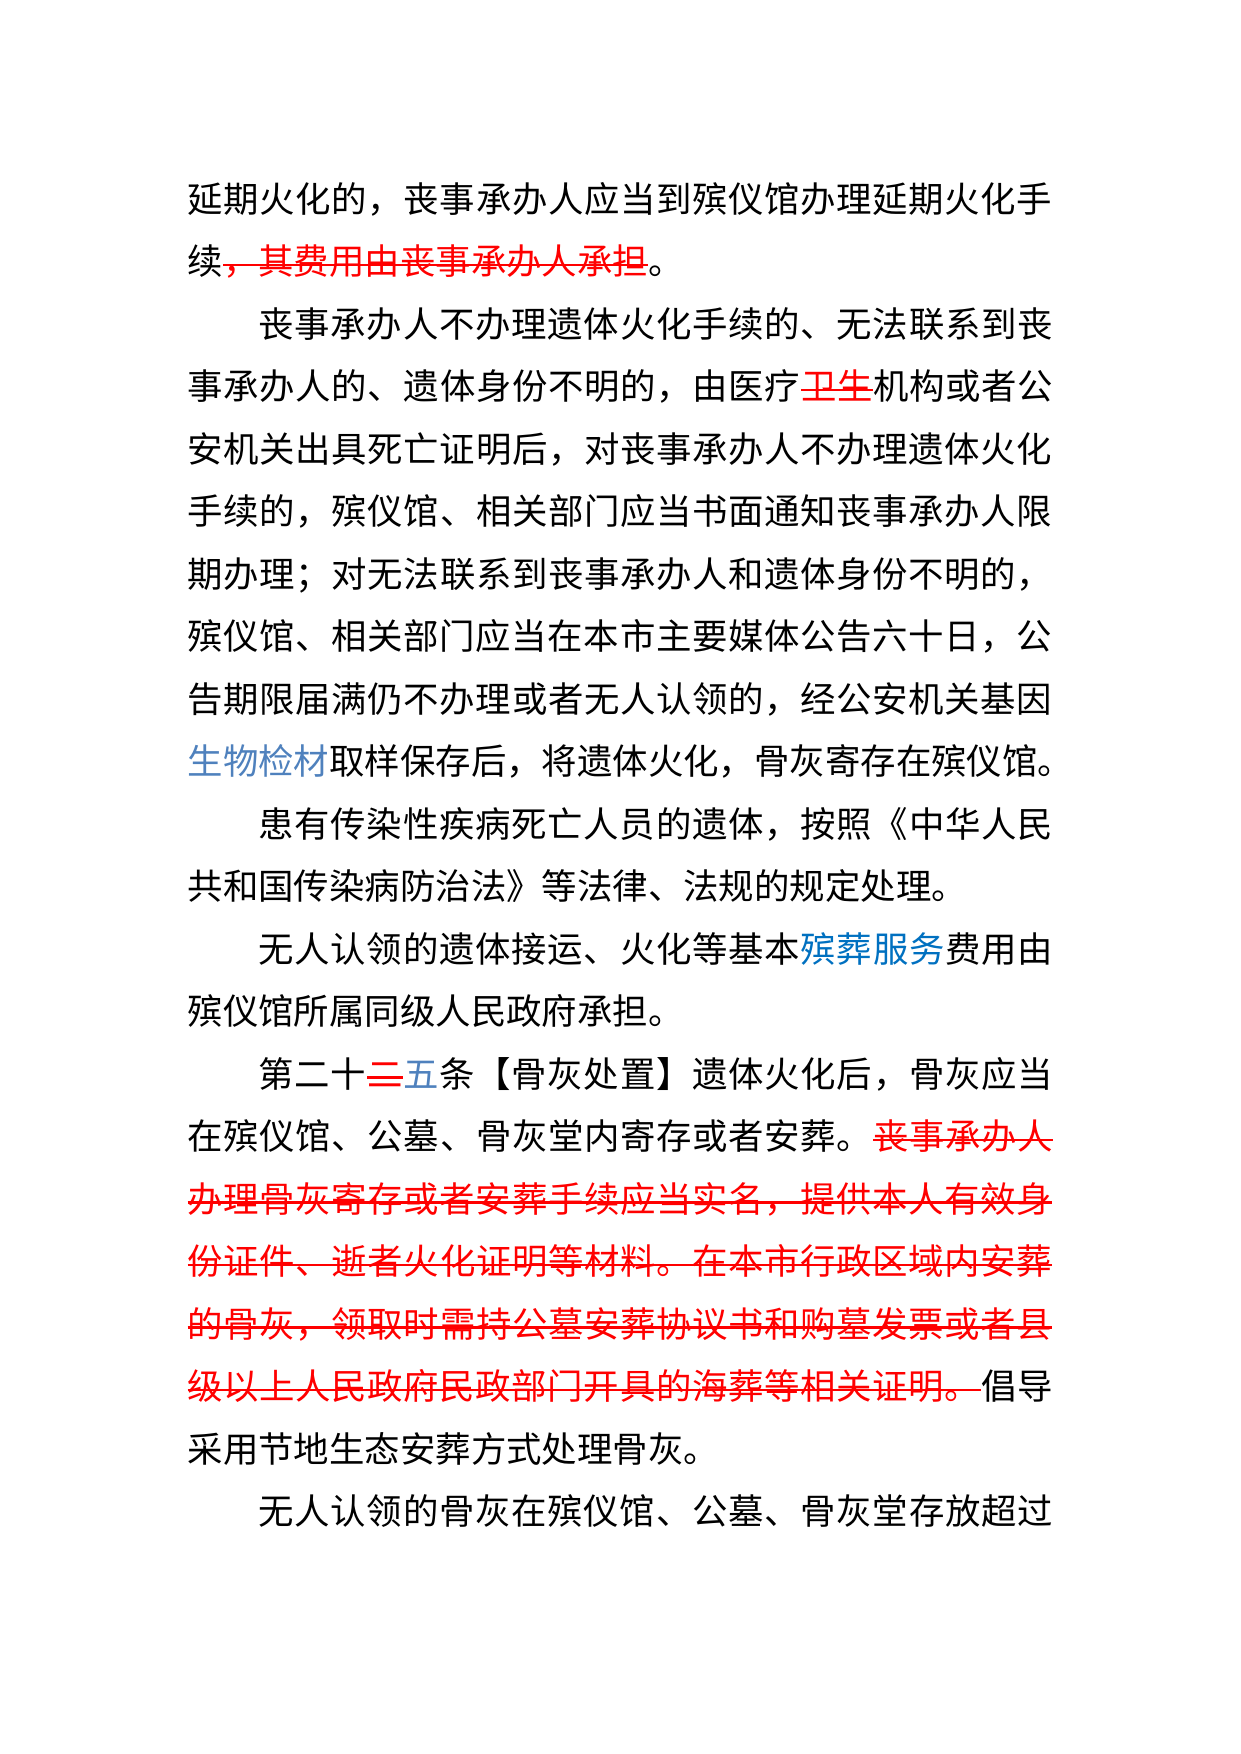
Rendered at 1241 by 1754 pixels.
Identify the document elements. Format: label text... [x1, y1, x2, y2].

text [187, 1474, 1053, 1537]
text 丧事承办人不办理遗体火化手续的、无法联系到丧事承办人的、遗体身份不明的，由医疗卫生机构或者公安机关出具死亡证明后，对丧事承办人不办理遗体火化手续的，殡仪馆、相关部门应当书面通知丧事承办人限期办理；对无法联系到丧事承办人和遗体身份不明的，殡仪馆、相关部门应当在本市主要媒体公告六十日，公告期限届满仍不办理或者无人认领的，经公安机关基因生物检材取样保存后，将遗体火化，骨灰寄存在殡仪馆。 [187, 287, 1053, 787]
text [187, 162, 1053, 287]
text 第二十二五条【骨灰处置】遗体火化后，骨灰应当在殡仪馆、公墓、骨灰堂内寄存或者安葬。丧事承办人办理骨灰寄存或者安葬手续应当实名，提供本人有效身份证件、逝者火化证明等材料。在本市行政区域内安葬的骨灰，领取时需持公墓安葬协议书和购墓发票或者县级以上人民政府民政部门开具的海葬等相关证明。倡导采用节地生态安葬方式处理骨灰。 [187, 1037, 1053, 1474]
text 无人认领的遗体接运、火化等基本殡葬服务费用由殡仪馆所属同级人民政府承担。 [187, 912, 1053, 1037]
text 患有传染性疾病死亡人员的遗体，按照《中华人民共和国传染病防治法》等法律、法规的规定处理。 [187, 787, 1053, 912]
